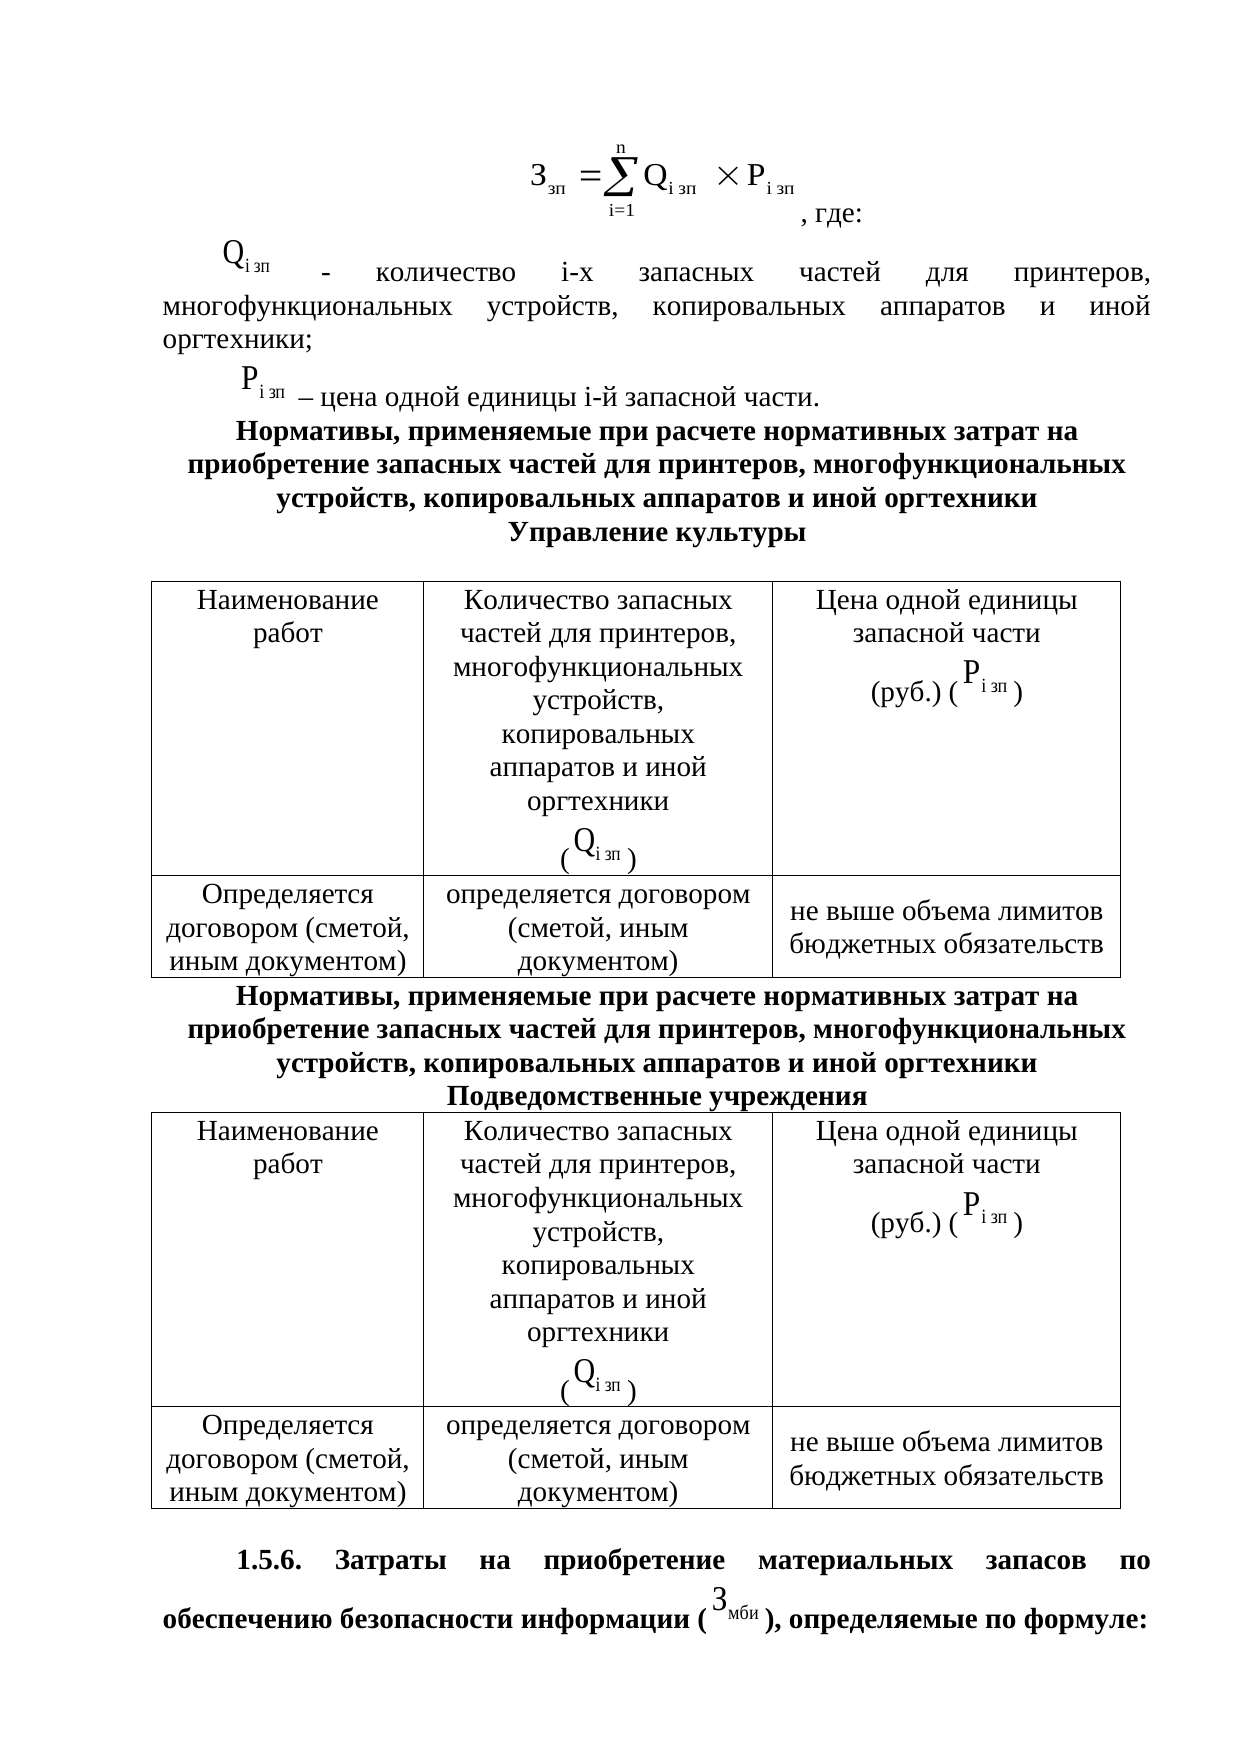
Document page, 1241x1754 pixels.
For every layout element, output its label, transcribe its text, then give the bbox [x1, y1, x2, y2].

text Нормативы, применяемые при расчете нормативных затрат на приобретение запасных частей для принтеров, многофункциональных устройств, копировальных аппаратов и иной оргтехники [162, 978, 1152, 1078]
table_cell Определяется договором (сметой, иным документом) [152, 1407, 423, 1508]
table_header Наименование работ [152, 1113, 423, 1406]
text Управление культуры [162, 514, 1152, 547]
table_header Цена одной единицы запасной части (руб.) () [773, 1113, 1120, 1406]
table_cell не выше объема лимитов бюджетных обязательств [773, 1407, 1120, 1508]
table_cell Определяется договором (сметой, иным документом) [152, 876, 423, 977]
text 1.5.6. Затраты на приобретение материальных запасов по обеспечению безопасности информации (), определяемые по формуле: [162, 1542, 1152, 1634]
text – цена одной единицы i-й запасной части. [162, 355, 1152, 413]
table_cell не выше объема лимитов бюджетных обязательств [773, 876, 1120, 977]
table_header Наименование работ [152, 582, 423, 875]
table_cell определяется договором (сметой, иным документом) [424, 876, 772, 977]
table_header Цена одной единицы запасной части (руб.) () [773, 582, 1120, 875]
table_cell определяется договором (сметой, иным документом) [424, 1407, 772, 1508]
table_header Количество запасных частей для принтеров, многофункциональных устройств, копировальных аппаратов и иной оргтехники () [424, 1113, 772, 1406]
text Нормативы, применяемые при расчете нормативных затрат на приобретение запасных частей для принтеров, многофункциональных устройств, копировальных аппаратов и иной оргтехники [162, 413, 1152, 514]
text - количество i-х запасных частей для принтеров, многофункциональных устройств, копировальных аппаратов и иной оргтехники; [162, 229, 1152, 355]
table_header Количество запасных частей для принтеров, многофункциональных устройств, копировальных аппаратов и иной оргтехники () [424, 582, 772, 875]
text , где: [162, 133, 1152, 229]
text Подведомственные учреждения [162, 1078, 1152, 1112]
